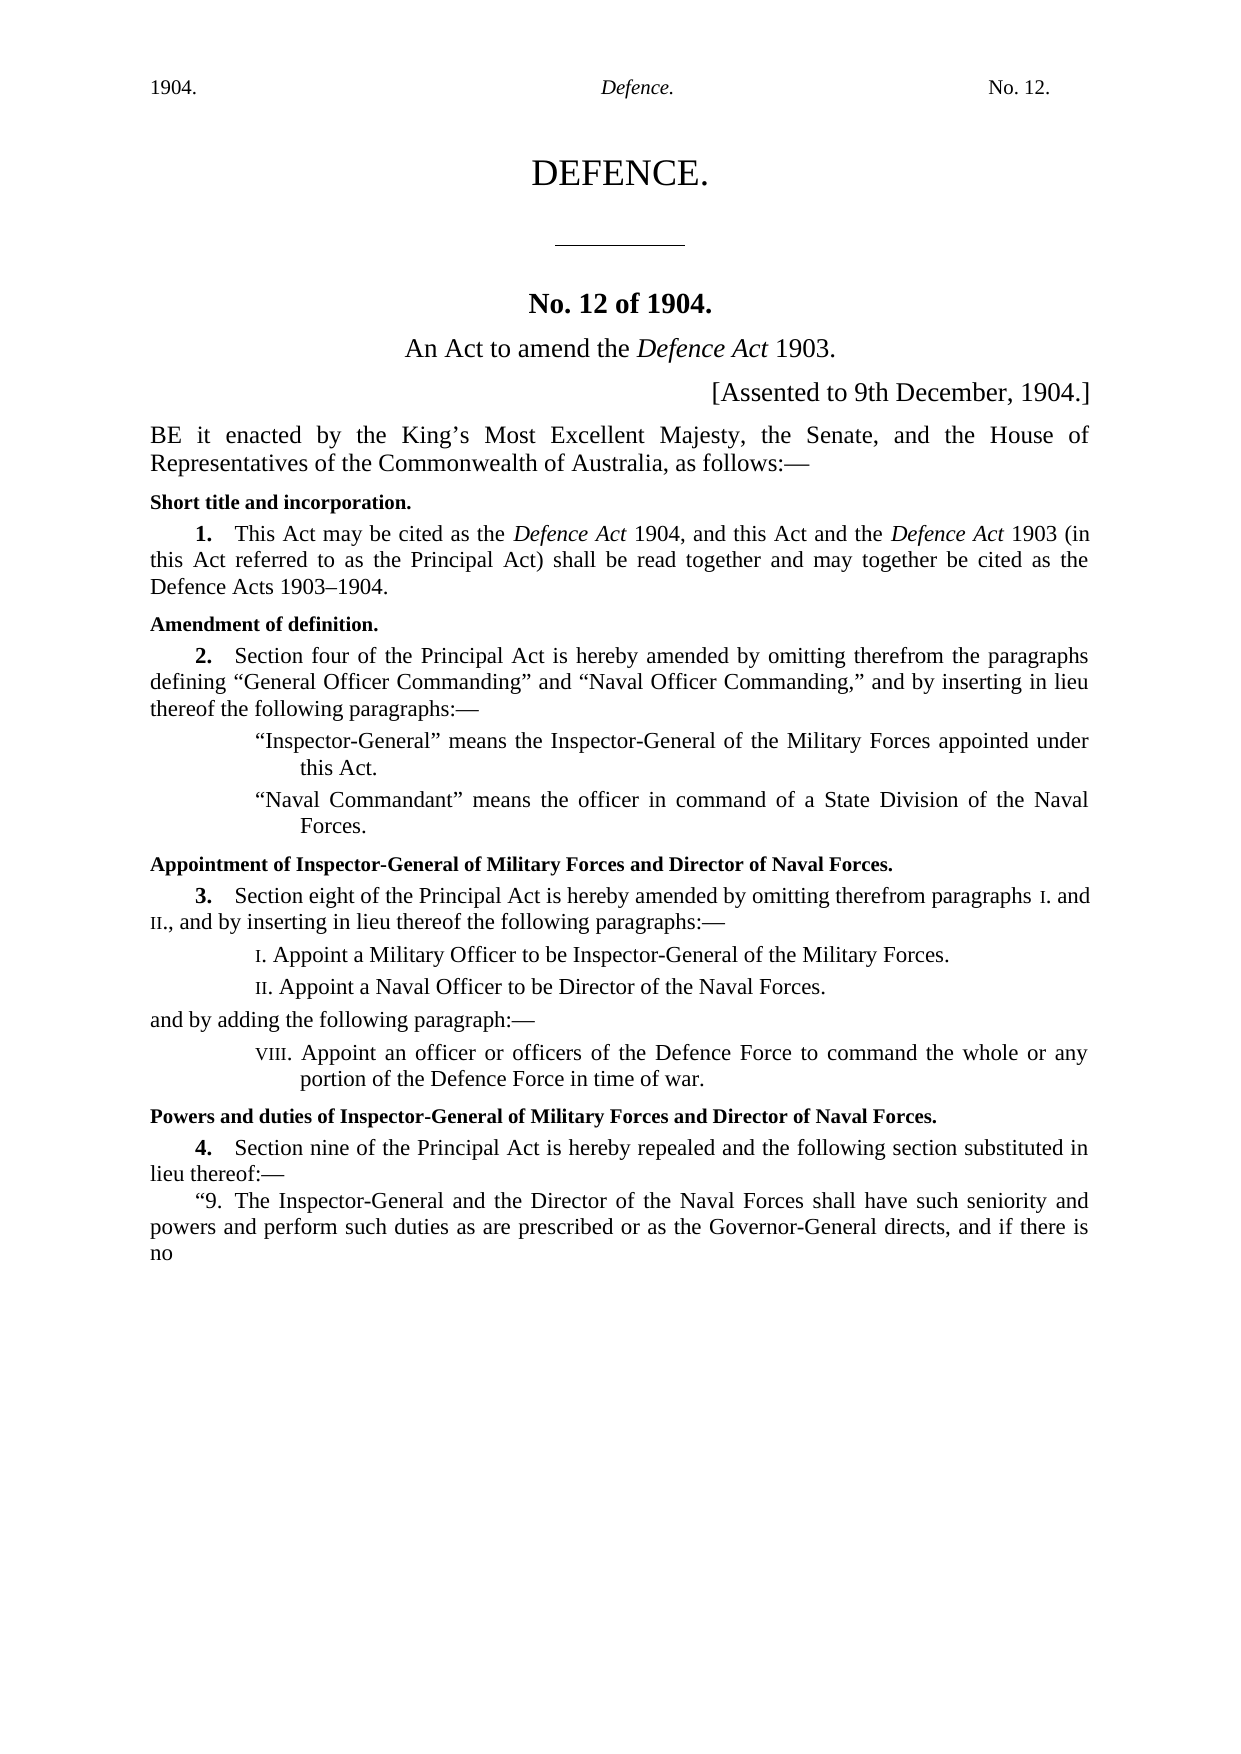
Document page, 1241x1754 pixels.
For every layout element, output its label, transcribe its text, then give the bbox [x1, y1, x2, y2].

text DEFENCE. [150, 150, 1090, 193]
text “Naval Commandant” means the officer in command of a State Division of the Naval Forces. [255, 786, 1090, 839]
text 3. Section eight of the Principal Act is hereby amended by omitting therefrom paragraphs i. and ii., and by inserting in lieu thereof the following paragraphs:— [150, 882, 1090, 934]
text i. Appoint a Military Officer to be Inspector-General of the Military Forces. [255, 941, 1090, 967]
text “9. The Inspector-General and the Director of the Naval Forces shall have such seniority and powers and perform such duties as are prescribed or as the Governor-General directs, and if there is no [150, 1187, 1090, 1266]
text 2. Section four of the Principal Act is hereby amended by omitting therefrom the paragraphs defining “General Officer Commanding” and “Naval Officer Commanding,” and by inserting in lieu thereof the following paragraphs:— [150, 642, 1090, 721]
text Short title and incorporation. [150, 490, 1090, 514]
text “Inspector-General” means the Inspector-General of the Military Forces appointed under this Act. [255, 727, 1090, 780]
text and by adding the following paragraph:— [150, 1006, 1090, 1032]
text ii. Appoint a Naval Officer to be Director of the Naval Forces. [255, 973, 1090, 1000]
text BE it enacted by the King’s Most Excellent Majesty, the Senate, and the House of Representatives of the Commonwealth of Australia, as follows:— [150, 420, 1090, 477]
text 1. This Act may be cited as the Defence Act 1904, and this Act and the Defence Act 1903 (in this Act referred to as the Principal Act) shall be read together and may together be cited as the Defence Acts 1903–1904. [150, 520, 1090, 599]
text No. 12 of 1904. [150, 286, 1090, 320]
text Appointment of Inspector-General of Military Forces and Director of Naval Forces. [150, 851, 1090, 876]
text viii. Appoint an officer or officers of the Defence Force to command the whole or any portion of the Defence Force in time of war. [255, 1038, 1090, 1091]
text Powers and duties of Inspector-General of Military Forces and Director of Naval Forces. [150, 1104, 1090, 1128]
text An Act to amend the Defence Act 1903. [150, 332, 1090, 364]
text 4. Section nine of the Principal Act is hereby repealed and the following section substituted in lieu thereof:— [150, 1134, 1090, 1187]
text [Assented to 9th December, 1904.] [150, 376, 1090, 407]
text Amendment of definition. [150, 612, 1090, 636]
